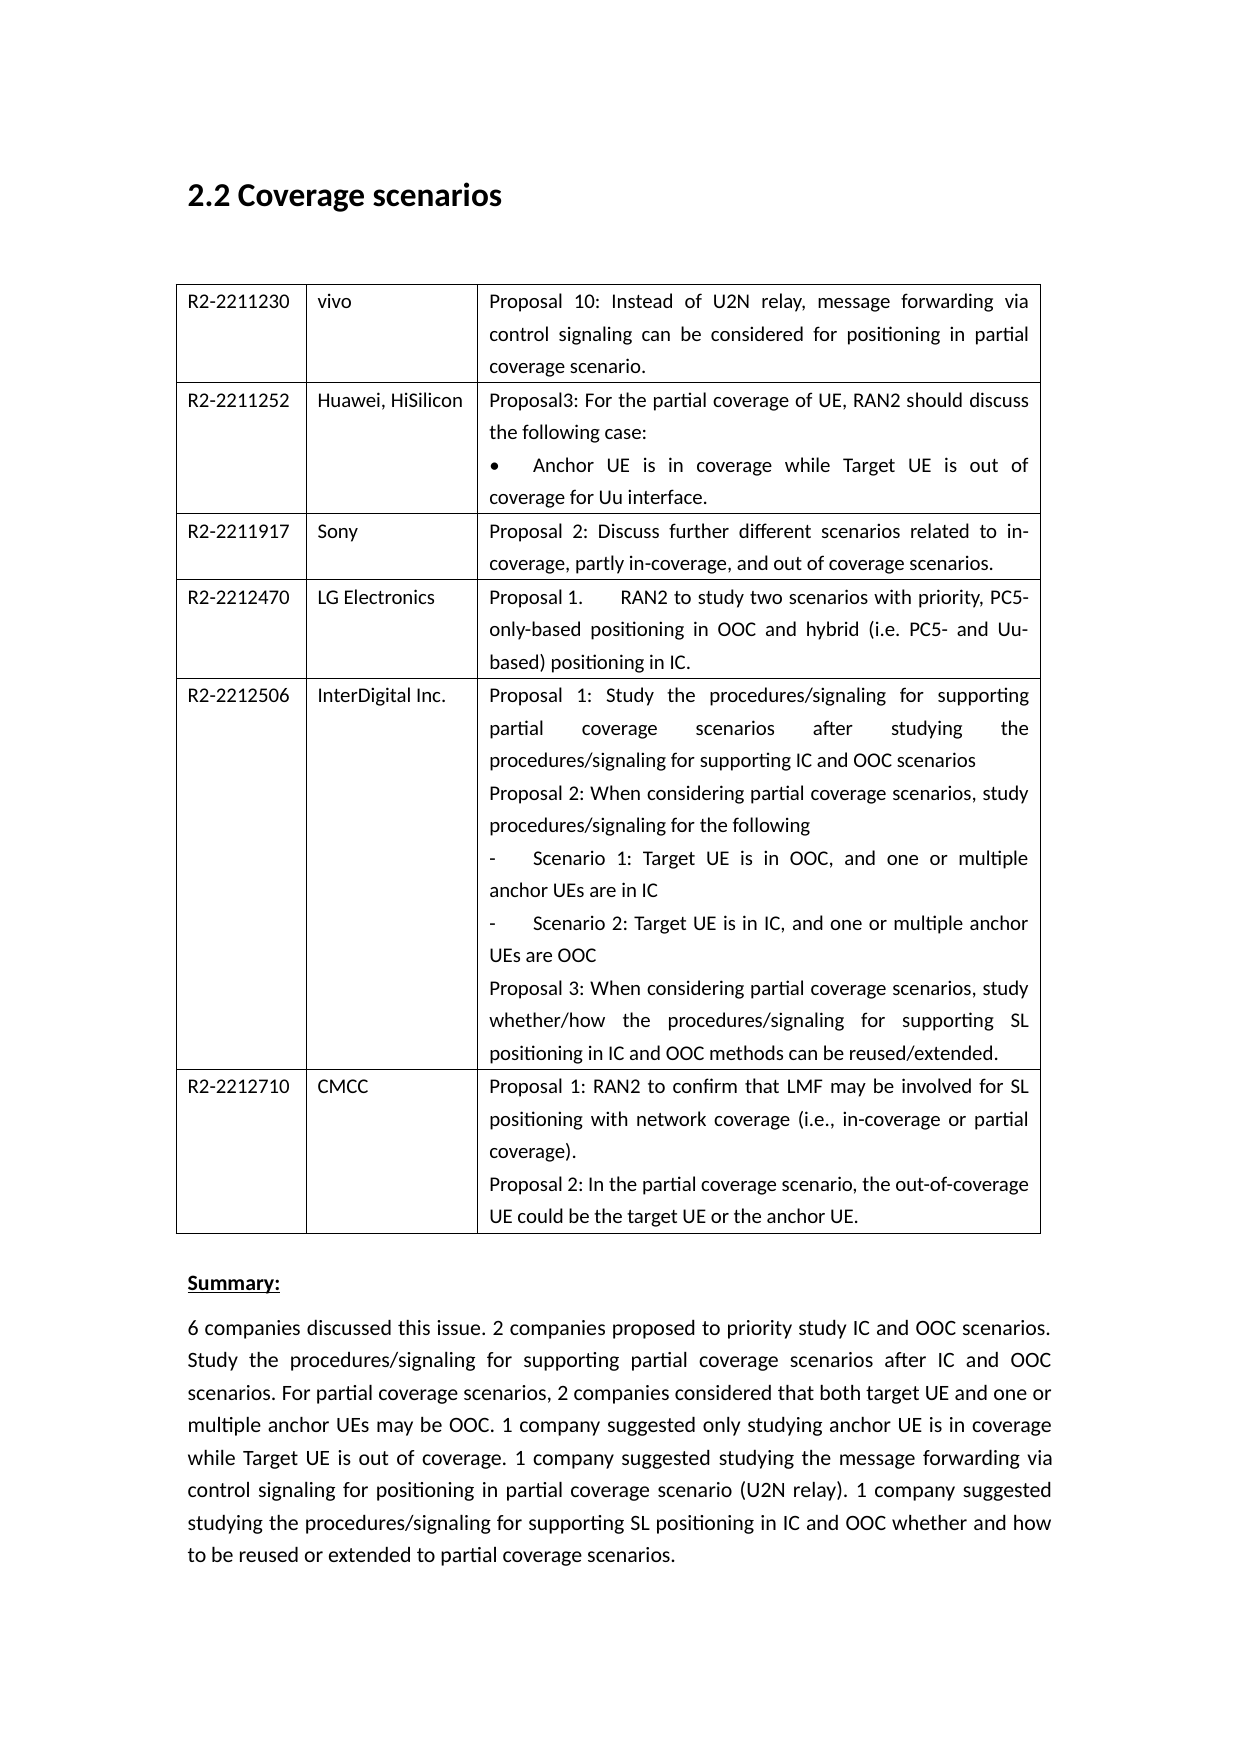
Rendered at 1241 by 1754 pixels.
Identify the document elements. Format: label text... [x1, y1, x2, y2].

table_cell Proposal3: For the partial coverage of UE, RAN2 should discuss the following case: • Anchor UE is in coverage while Target UE is out of coverage for Uu interface. [478, 383, 1040, 513]
table_cell R2-2212710 [177, 1070, 306, 1232]
table_header Proposal 10: Instead of U2N relay, message forwarding via control signaling can be considered for positioning in partial coverage scenario. [478, 285, 1040, 382]
table_cell Sony [307, 514, 477, 579]
table_cell Proposal 2: Discuss further different scenarios related to in-coverage, partly in-coverage, and out of coverage scenarios. [478, 514, 1040, 579]
table_cell R2-2211917 [177, 514, 306, 579]
table_cell R2-2212470 [177, 580, 306, 678]
table_header vivo [307, 285, 477, 382]
table_cell Huawei, HiSilicon [307, 383, 477, 513]
table_cell Proposal 1: Study the procedures/signaling for supporting partial coverage scenarios after studying the procedures/signaling for supporting IC and OOC scenarios Proposal 2: When considering partial coverage scenarios, study procedures/signaling for the following - Scenario 1: Target UE is in OOC, and one or multiple anchor UEs are in IC - Scenario 2: Target UE is in IC, and one or multiple anchor UEs are OOC Proposal 3: When considering partial coverage scenarios, study whether/how the procedures/signaling for supporting SL positioning in IC and OOC methods can be reused/extended. [478, 679, 1040, 1069]
table_cell R2-2211252 [177, 383, 306, 513]
text 6 companies discussed this issue. 2 companies proposed to priority study IC and OOC scenarios. Study the procedures/signaling for supporting partial coverage scenarios after IC and OOC scenarios. For partial coverage scenarios, 2 companies considered that both target UE and one or multiple anchor UEs may be OOC. 1 company suggested only studying anchor UE is in coverage while Target UE is out of coverage. 1 company suggested studying the message forwarding via control signaling for positioning in partial coverage scenario (U2N relay). 1 company suggested studying the procedures/signaling for supporting SL positioning in IC and OOC whether and how to be reused or extended to partial coverage scenarios. [187, 1311, 1053, 1571]
table_cell CMCC [307, 1070, 477, 1232]
table_cell InterDigital Inc. [307, 679, 477, 1069]
text Summary: [187, 1266, 1053, 1298]
table_cell Proposal 1. RAN2 to study two scenarios with priority, PC5-only-based positioning in OOC and hybrid (i.e. PC5- and Uu-based) positioning in IC. [478, 580, 1040, 678]
table_cell Proposal 1: RAN2 to confirm that LMF may be involved for SL positioning with network coverage (i.e., in-coverage or partial coverage). Proposal 2: In the partial coverage scenario, the out-of-coverage UE could be the target UE or the anchor UE. [478, 1070, 1040, 1232]
table_header R2-2211230 [177, 285, 306, 382]
table_cell R2-2212506 [177, 679, 306, 1069]
subtitle 2.2 Coverage scenarios [187, 162, 1053, 227]
table_cell LG Electronics [307, 580, 477, 678]
